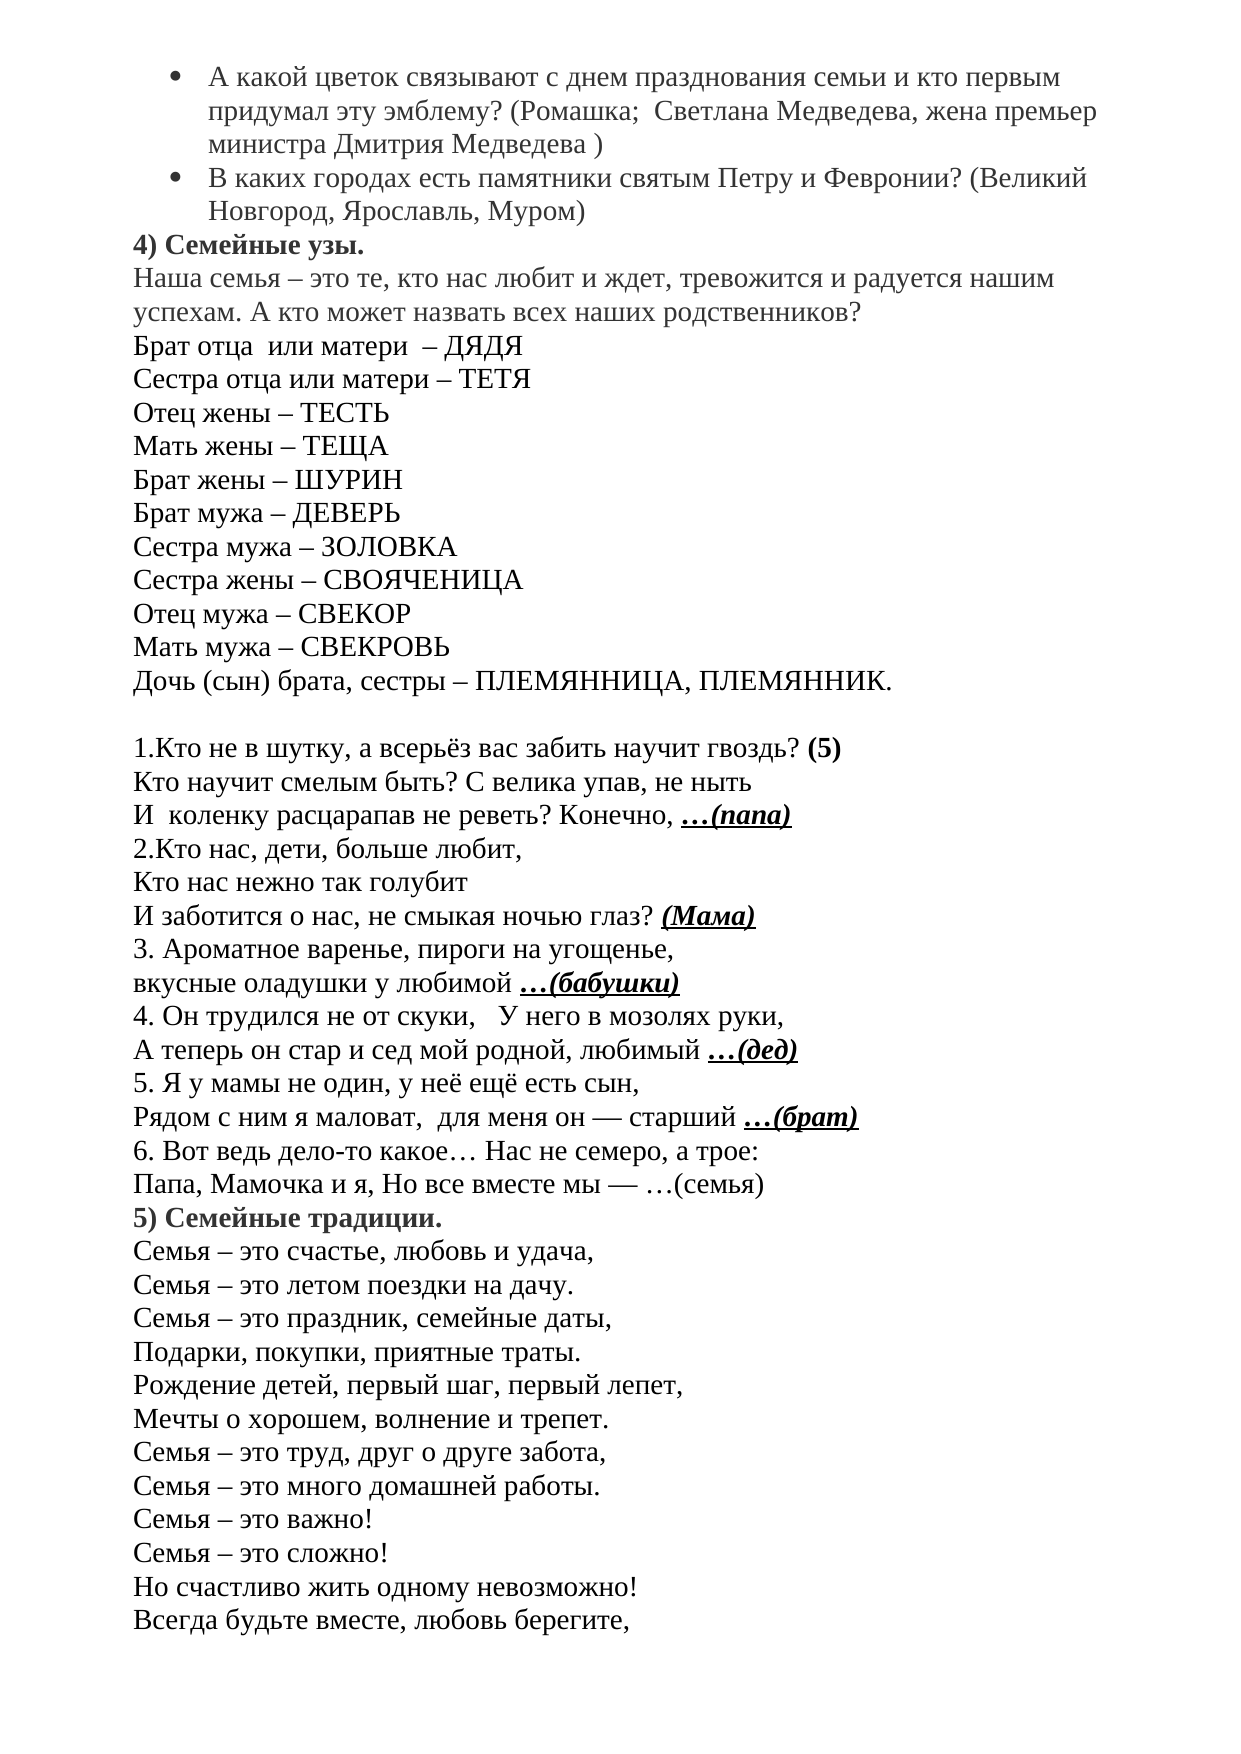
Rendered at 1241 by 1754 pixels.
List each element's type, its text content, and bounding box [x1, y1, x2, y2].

text Семья – это много домашней работы. [133, 1468, 1122, 1502]
text Семья – это счастье, любовь и удача, [133, 1233, 1122, 1267]
text Мечты о хорошем, волнение и трепет. [133, 1401, 1122, 1434]
text Семья – это труд, друг о друге забота, [133, 1434, 1122, 1468]
text 5) Семейные традиции. [133, 1200, 1122, 1233]
text Семья – это сложно! [133, 1535, 1122, 1569]
text Дочь (сын) брата, сестры – ПЛЕМЯННИЦА, ПЛЕМЯННИК. [133, 663, 1122, 697]
text Сестра отца или матери – ТЕТЯ [133, 361, 1122, 395]
text 4) Семейные узы. [133, 227, 1122, 261]
text Рождение детей, первый шаг, первый лепет, [133, 1367, 1122, 1401]
text 3. Ароматное варенье, пироги на угощенье, [133, 931, 1122, 965]
text Мать мужа – СВЕКРОВЬ [133, 629, 1122, 663]
text Брат жены – ШУРИН [133, 462, 1122, 495]
text 1.Кто не в шутку, а всерьёз вас забить научит гвоздь? (5) [133, 730, 1122, 764]
text 4. Он трудился не от скуки, У него в мозолях руки, [133, 998, 1122, 1032]
text Подарки, покупки, приятные траты. [133, 1334, 1122, 1367]
text 5. Я у мамы не один, у неё ещё есть сын, [133, 1066, 1122, 1099]
text А теперь он стар и сед мой родной, любимый …(дед) [133, 1032, 1122, 1066]
text Сестра жены – СВОЯЧЕНИЦА [133, 562, 1122, 596]
text Мать жены – ТЕЩА [133, 428, 1122, 462]
text Брат мужа – ДЕВЕРЬ [133, 495, 1122, 529]
text вкусные оладушки у любимой …(бабушки) [133, 965, 1122, 998]
text Наша семья – это те, кто нас любит и ждет, тревожится и радуется нашим успехам. А кто может назвать всех наших родственников? [133, 261, 1122, 328]
text Но счастливо жить одному невозможно! [133, 1569, 1122, 1602]
text Рядом с ним я маловат, для меня он — старший …(брат) [133, 1099, 1122, 1133]
text Отец мужа – СВЕКОР [133, 596, 1122, 629]
text И заботится о нас, не смыкая ночью глаз? (Мама) [133, 898, 1122, 931]
text Семья – это праздник, семейные даты, [133, 1300, 1122, 1334]
text И коленку расцарапав не реветь? Конечно, …(папа) [133, 797, 1122, 831]
text Семья – это важно! [133, 1502, 1122, 1535]
text Семья – это летом поездки на дачу. [133, 1267, 1122, 1300]
text Сестра мужа – ЗОЛОВКА [133, 529, 1122, 562]
text 6. Вот ведь дело-то какое… Нас не семеро, а трое: [133, 1133, 1122, 1166]
text Брат отца или матери – ДЯДЯ [133, 328, 1122, 361]
text Папа, Мамочка и я, Но все вместе мы — …(семья) [133, 1166, 1122, 1200]
text Кто нас нежно так голубит [133, 864, 1122, 898]
text Отец жены – ТЕСТЬ [133, 395, 1122, 428]
text 2.Кто нас, дети, больше любит, [133, 831, 1122, 864]
text Всегда будьте вместе, любовь берегите, [133, 1602, 1122, 1636]
list В каких городах есть памятники святым Петру и Февронии? (Великий Новгород, Ярославль, Муром) [170, 160, 1122, 227]
text Кто научит смелым быть? С велика упав, не ныть [133, 764, 1122, 797]
list А какой цветок связывают с днем празднования семьи и кто первым придумал эту эмблему? (Ромашка; Светлана Медведева, жена премьер министра Дмитрия Медведева ) [170, 59, 1122, 160]
